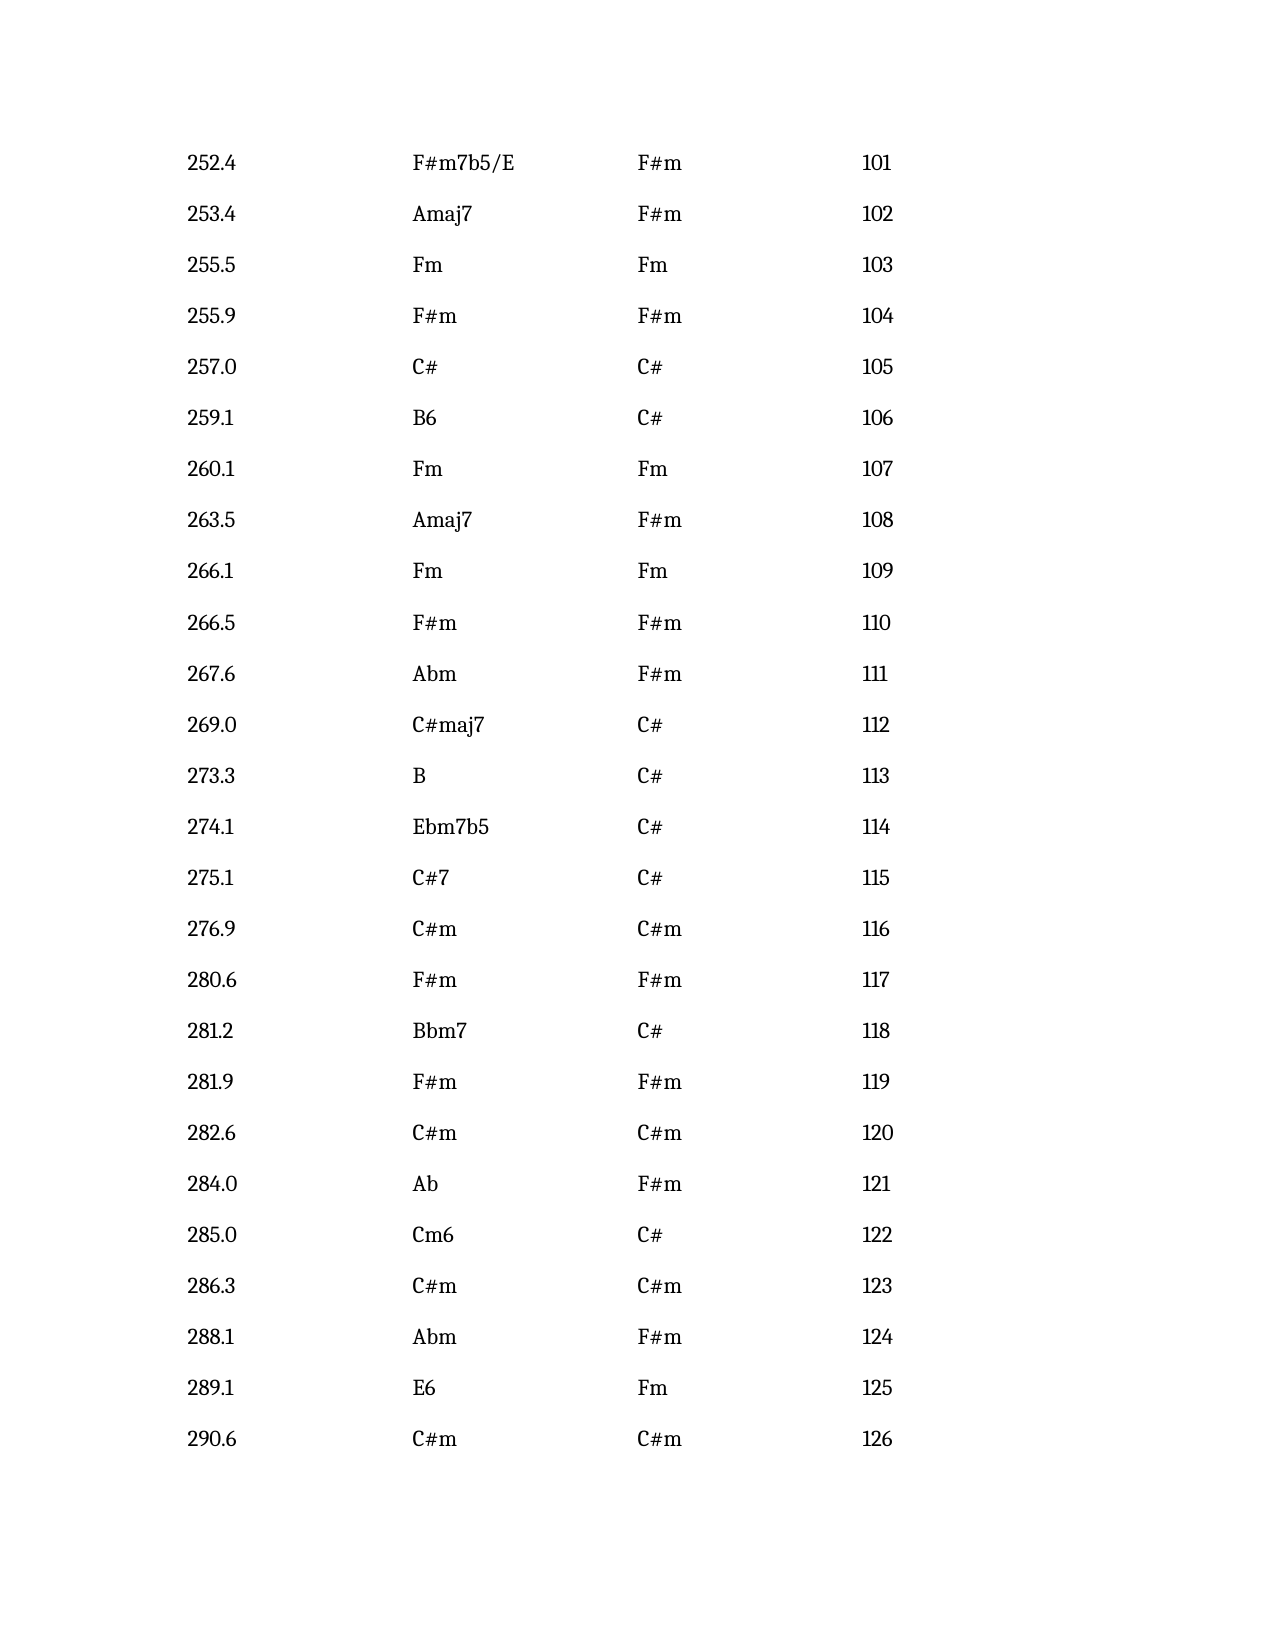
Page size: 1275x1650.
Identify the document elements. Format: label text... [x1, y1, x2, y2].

table_cell 109 [851, 558, 1076, 609]
table_cell 255.5 [176, 252, 401, 303]
table_cell C# [626, 1018, 851, 1069]
table_cell F#m [401, 303, 626, 354]
table_cell 259.1 [176, 405, 401, 456]
table_cell F#m [401, 609, 626, 660]
table_cell 114 [851, 814, 1076, 864]
table_cell C#m [401, 916, 626, 967]
table_cell C# [401, 354, 626, 405]
table_cell 126 [851, 1426, 1076, 1477]
table_cell C# [626, 354, 851, 405]
table_cell 274.1 [176, 814, 401, 864]
table_cell 113 [851, 763, 1076, 813]
table_cell F#m [626, 201, 851, 252]
table_cell C#m [626, 1273, 851, 1324]
table_cell C#m [401, 1273, 626, 1324]
table_cell 122 [851, 1222, 1076, 1273]
table_cell 284.0 [176, 1171, 401, 1222]
table_cell F#m7b5/E [401, 150, 626, 201]
table_cell 108 [851, 507, 1076, 558]
table_cell 124 [851, 1324, 1076, 1375]
table_cell 104 [851, 303, 1076, 354]
table_cell Bbm7 [401, 1018, 626, 1069]
table_cell 102 [851, 201, 1076, 252]
table_cell F#m [626, 1069, 851, 1120]
table_cell C# [626, 405, 851, 456]
table_cell 123 [851, 1273, 1076, 1324]
table_cell 110 [851, 609, 1076, 660]
table_cell 111 [851, 660, 1076, 711]
table_cell 106 [851, 405, 1076, 456]
table_cell F#m [626, 609, 851, 660]
table_cell Fm [401, 558, 626, 609]
table_cell F#m [626, 1171, 851, 1222]
table_cell 266.5 [176, 609, 401, 660]
table_cell 282.6 [176, 1120, 401, 1171]
table_cell E6 [401, 1375, 626, 1426]
table_cell Cm6 [401, 1222, 626, 1273]
table_cell 285.0 [176, 1222, 401, 1273]
table_cell 267.6 [176, 660, 401, 711]
table_cell Ab [401, 1171, 626, 1222]
table_cell 276.9 [176, 916, 401, 967]
table_cell 117 [851, 967, 1076, 1018]
table_cell C#m [401, 1120, 626, 1171]
table_cell F#m [626, 967, 851, 1018]
table_cell C#m [401, 1426, 626, 1477]
table_cell F#m [626, 660, 851, 711]
table_cell 119 [851, 1069, 1076, 1120]
table_cell 263.5 [176, 507, 401, 558]
table_cell Fm [626, 252, 851, 303]
table_cell C# [626, 814, 851, 864]
table_cell C#m [626, 1120, 851, 1171]
table_cell Abm [401, 1324, 626, 1375]
table_cell F#m [401, 967, 626, 1018]
table_cell 105 [851, 354, 1076, 405]
table_cell F#m [626, 303, 851, 354]
table_cell 280.6 [176, 967, 401, 1018]
table_cell F#m [401, 1069, 626, 1120]
table_cell 121 [851, 1171, 1076, 1222]
table_cell F#m [626, 507, 851, 558]
table_cell Amaj7 [401, 201, 626, 252]
table_cell 253.4 [176, 201, 401, 252]
table_cell Fm [626, 456, 851, 507]
table_cell 112 [851, 711, 1076, 762]
table_cell F#m [626, 1324, 851, 1375]
table_cell 288.1 [176, 1324, 401, 1375]
table_cell 115 [851, 865, 1076, 916]
table_cell 118 [851, 1018, 1076, 1069]
table_cell C# [626, 711, 851, 762]
table_cell 266.1 [176, 558, 401, 609]
table_cell C# [626, 865, 851, 916]
table_cell 290.6 [176, 1426, 401, 1477]
table_cell C# [626, 763, 851, 813]
table_cell Amaj7 [401, 507, 626, 558]
table_cell 273.3 [176, 763, 401, 813]
table_cell Ebm7b5 [401, 814, 626, 864]
table_cell B [401, 763, 626, 813]
table_cell 281.2 [176, 1018, 401, 1069]
table_cell B6 [401, 405, 626, 456]
table_cell C#maj7 [401, 711, 626, 762]
table_cell 281.9 [176, 1069, 401, 1120]
table_cell 101 [851, 150, 1076, 201]
table_cell 125 [851, 1375, 1076, 1426]
table_cell Abm [401, 660, 626, 711]
table_cell Fm [626, 1375, 851, 1426]
table_cell 252.4 [176, 150, 401, 201]
table_cell 289.1 [176, 1375, 401, 1426]
table_cell Fm [401, 252, 626, 303]
table_cell 269.0 [176, 711, 401, 762]
table_cell C#m [626, 916, 851, 967]
table_cell 103 [851, 252, 1076, 303]
table_cell 260.1 [176, 456, 401, 507]
table_cell F#m [626, 150, 851, 201]
table_cell 257.0 [176, 354, 401, 405]
table_cell 107 [851, 456, 1076, 507]
table_cell Fm [626, 558, 851, 609]
table_cell 275.1 [176, 865, 401, 916]
table_cell 120 [851, 1120, 1076, 1171]
table_cell C# [626, 1222, 851, 1273]
table_cell C#m [626, 1426, 851, 1477]
table_cell C#7 [401, 865, 626, 916]
table_cell 286.3 [176, 1273, 401, 1324]
table_cell Fm [401, 456, 626, 507]
table_cell 255.9 [176, 303, 401, 354]
table_cell 116 [851, 916, 1076, 967]
